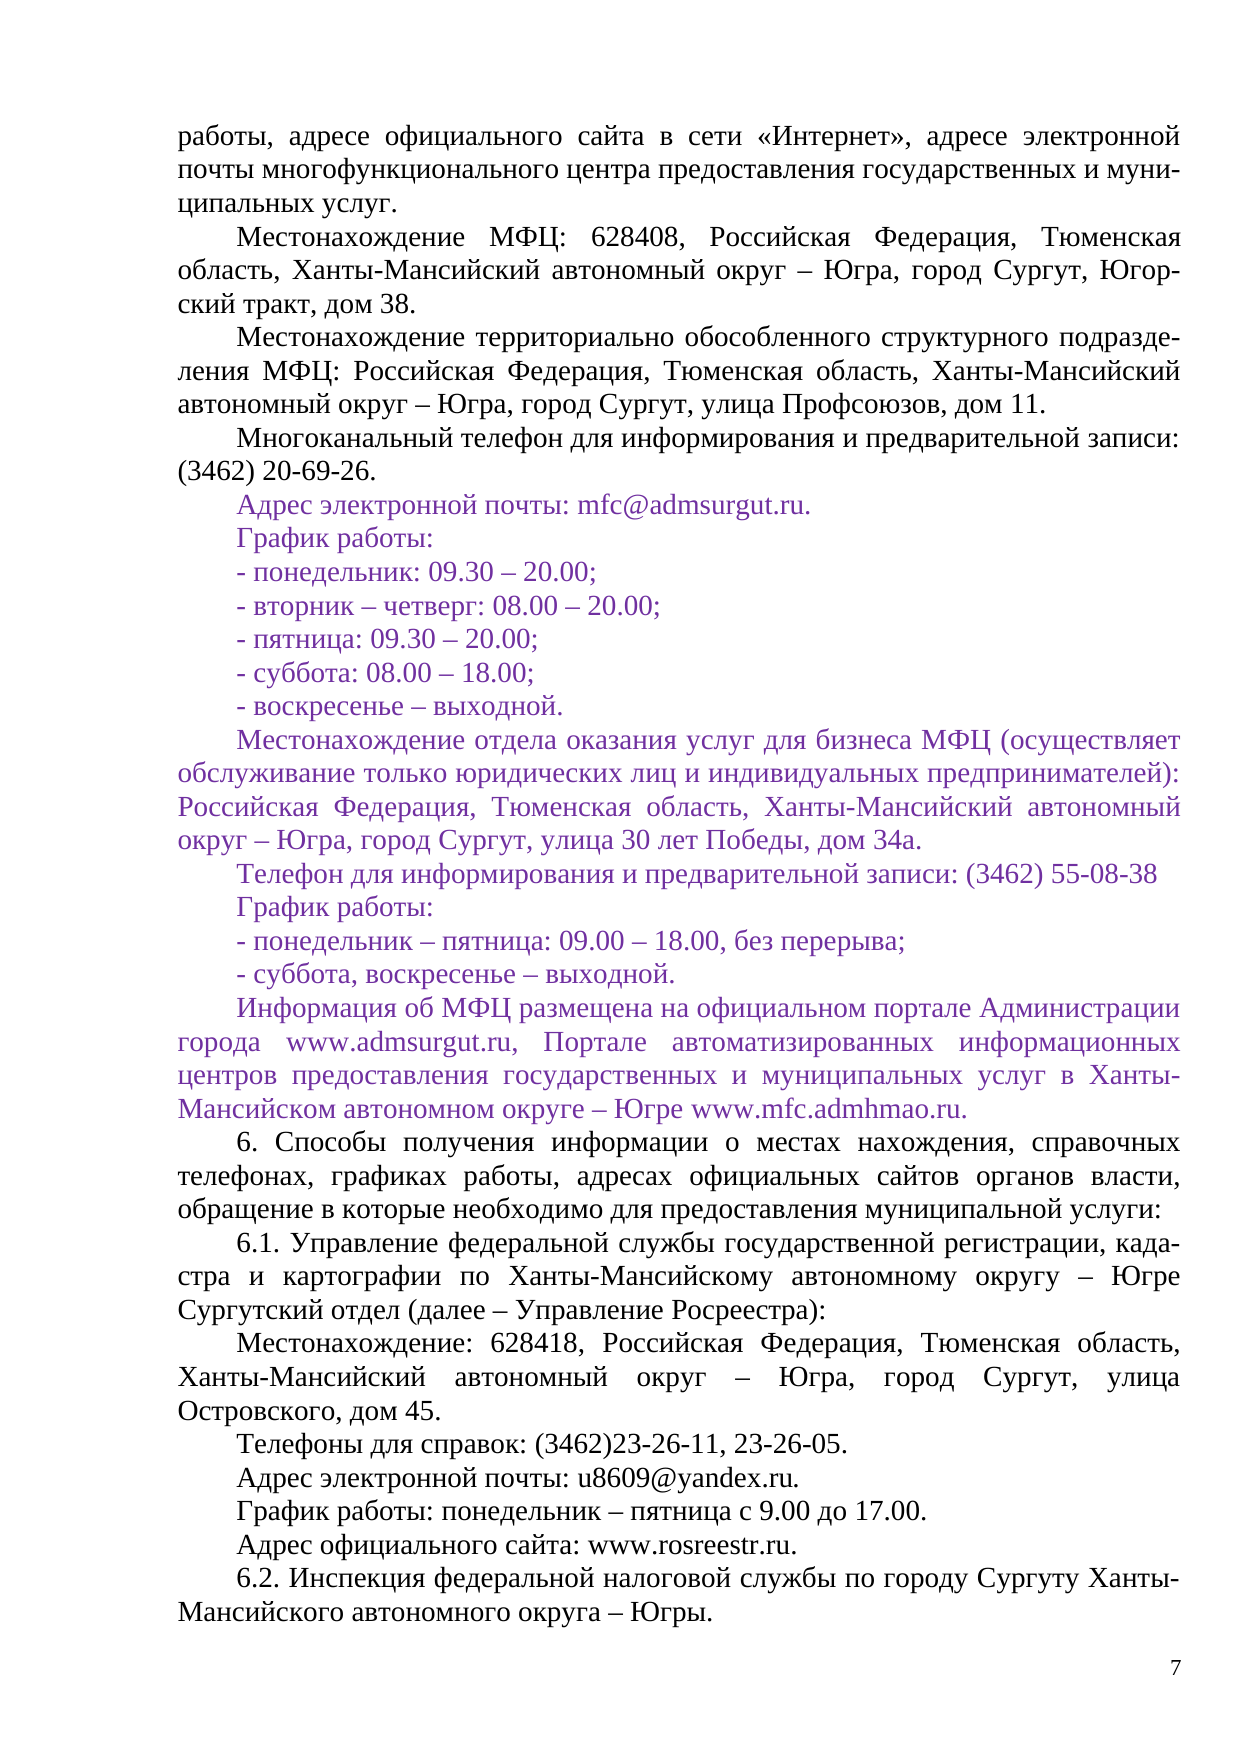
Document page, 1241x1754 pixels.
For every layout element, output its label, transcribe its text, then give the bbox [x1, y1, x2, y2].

text График работы: понедельник – пятница с 9.00 до 17.00. [177, 1493, 1181, 1527]
text - понедельник: 09.30 – 20.00; [177, 554, 1181, 588]
text - суббота, воскресенье – выходной. [177, 957, 1181, 990]
text 6.1. Управление федеральной службы государственной регистрации, када-стра и картографии по Ханты-Мансийскому автономному округу – Югре Сургутский отдел (далее – Управление Росреестра): [177, 1225, 1181, 1326]
text Адрес электронной почты: u8609@yandex.ru. [177, 1460, 1181, 1493]
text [177, 118, 1181, 219]
text - воскресенье – выходной. [177, 688, 1181, 722]
text Адрес официального сайта: www.rosreestr.ru. [177, 1527, 1181, 1560]
text Информация об МФЦ размещена на официальном портале Администрации города www.admsurgut.ru, Портале автоматизированных информационных центров предоставления государственных и муниципальных услуг в Ханты-Мансийском автономном округе – Югре www.mfc.admhmao.ru. [177, 990, 1181, 1124]
text Местонахождение МФЦ: 628408, Российская Федерация, Тюменская область, Ханты-Мансийский автономный округ – Югра, город Сургут, Югор-ский тракт, дом 38. [177, 219, 1181, 319]
text График работы: [177, 889, 1181, 923]
text Многоканальный телефон для информирования и предварительной записи: (3462) 20-69-26. [177, 420, 1181, 487]
text 6. Способы получения информации о местах нахождения, справочных телефонах, графиках работы, адресах официальных сайтов органов власти, обращение в которые необходимо для предоставления муниципальной услуги: [177, 1124, 1181, 1225]
text - пятница: 09.30 – 20.00; [177, 621, 1181, 655]
text График работы: [177, 521, 1181, 554]
text - вторник – четверг: 08.00 – 20.00; [177, 588, 1181, 621]
text - понедельник – пятница: 09.00 – 18.00, без перерыва; [177, 923, 1181, 957]
text - суббота: 08.00 – 18.00; [177, 655, 1181, 688]
text Телефон для информирования и предварительной записи: (3462) 55-08-38 [177, 856, 1181, 889]
text 6.2. Инспекция федеральной налоговой службы по городу Сургуту Ханты-Мансийского автономного округа – Югры. [177, 1560, 1181, 1627]
text Местонахождение территориально обособленного структурного подразде-ления МФЦ: Российская Федерация, Тюменская область, Ханты-Мансийский автономный округ – Югра, город Сургут, улица Профсоюзов, дом 11. [177, 319, 1181, 420]
text Адрес электронной почты: mfc@admsurgut.ru. [177, 487, 1181, 521]
text Телефоны для справок: (3462)23-26-11, 23-26-05. [177, 1426, 1181, 1460]
text Местонахождение: 628418, Российская Федерация, Тюменская область, Ханты-Мансийский автономный округ – Югра, город Сургут, улица Островского, дом 45. [177, 1326, 1181, 1426]
text Местонахождение отдела оказания услуг для бизнеса МФЦ (осуществляет обслуживание только юридических лиц и индивидуальных предпринимателей): Российская Федерация, Тюменская область, Ханты-Мансийский автономный округ – Югра, город Сургут, улица 30 лет Победы, дом 34а. [177, 722, 1181, 856]
